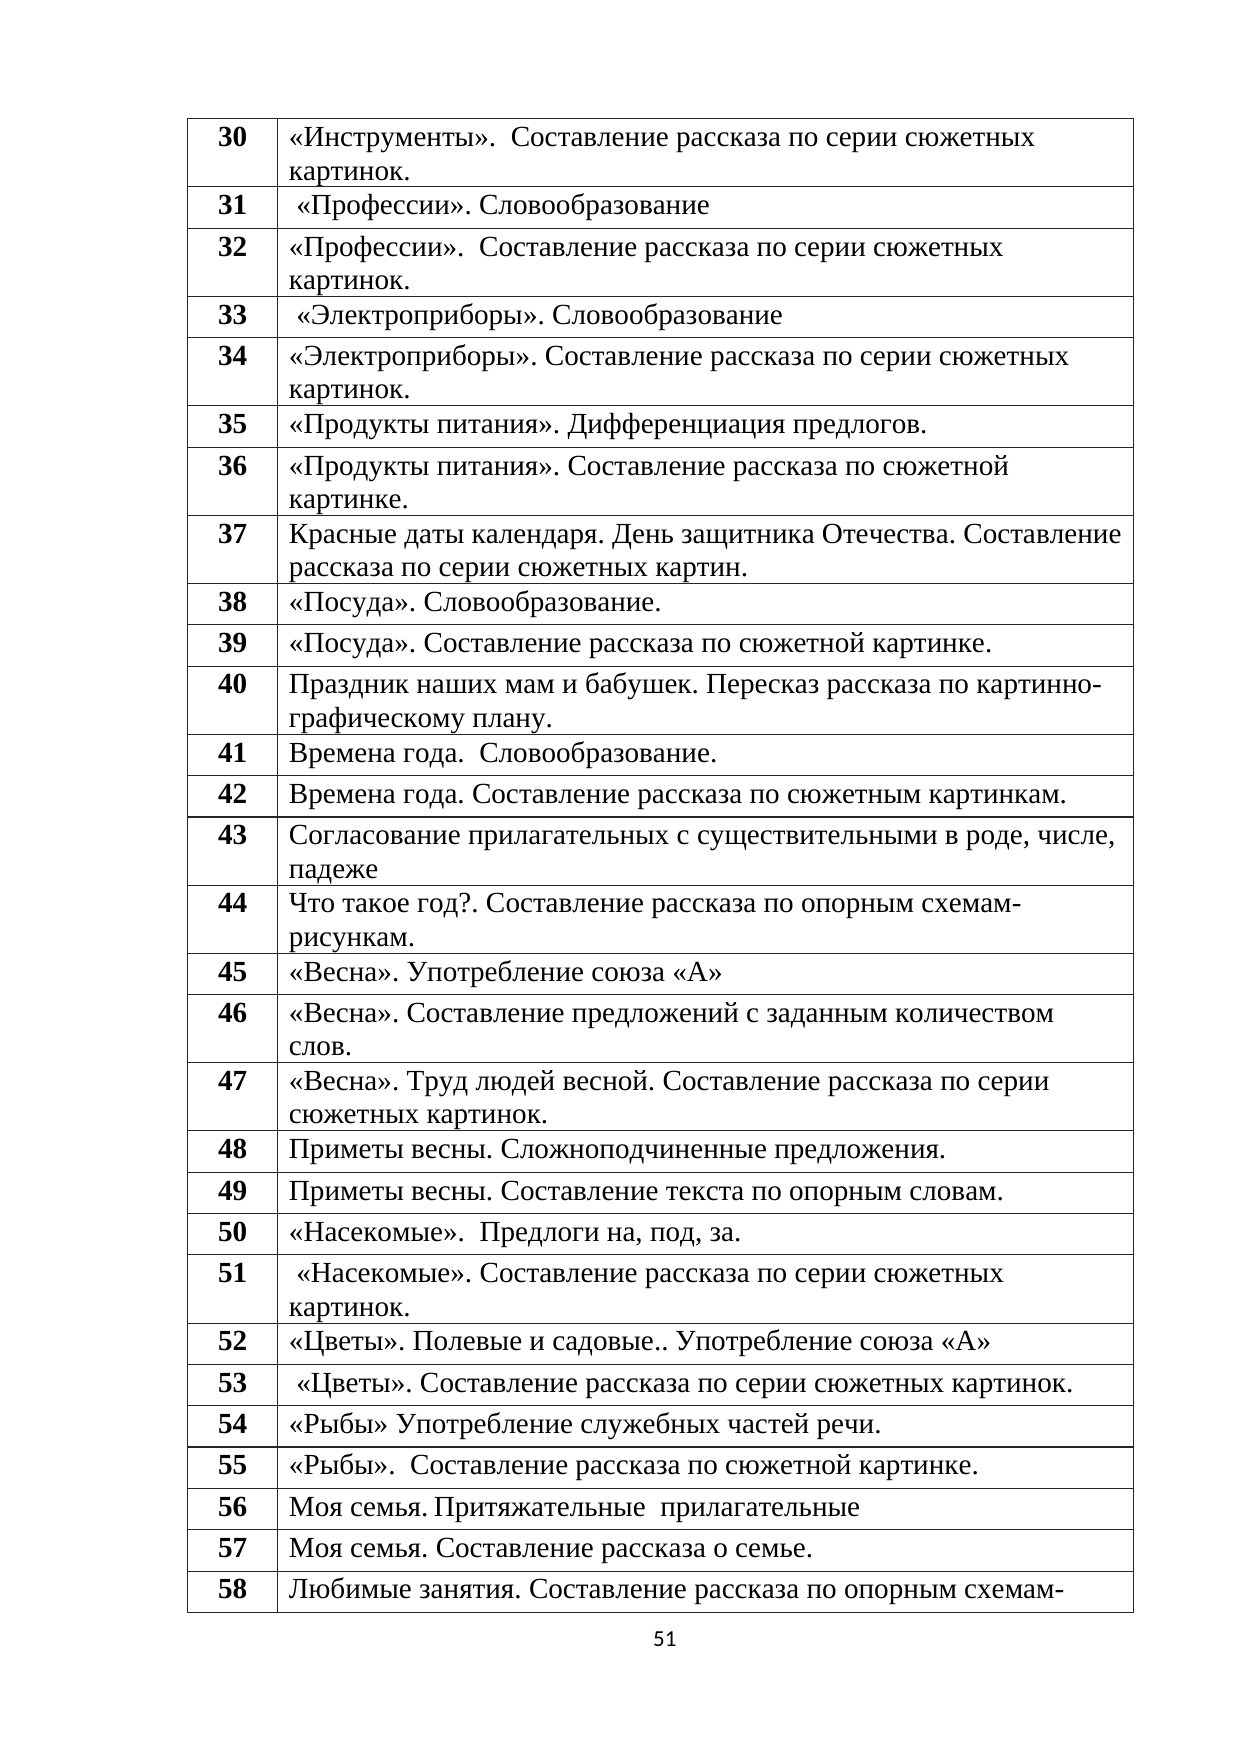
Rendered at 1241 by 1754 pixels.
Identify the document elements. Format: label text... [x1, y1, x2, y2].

table_cell Красные даты календаря. День защитника Отечества. Составление рассказа по серии сюжетных картин. [278, 516, 1133, 583]
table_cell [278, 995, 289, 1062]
table_cell 44 [188, 886, 277, 953]
table_cell 41 [188, 735, 277, 775]
table_cell 36 [188, 448, 277, 515]
table_cell 49 [188, 1173, 277, 1213]
table_cell 57 [188, 1530, 277, 1571]
table_cell «Профессии». Словообразование [278, 187, 1133, 228]
table_cell 58 [188, 1572, 277, 1612]
table_cell «Продукты питания». Дифференциация предлогов. [278, 406, 1133, 447]
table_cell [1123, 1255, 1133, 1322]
table_cell 40 [188, 667, 277, 734]
table_cell 47 [188, 1063, 277, 1130]
table_cell 48 [188, 1131, 277, 1172]
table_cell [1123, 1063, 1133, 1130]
table_cell 50 [188, 1214, 277, 1254]
table_cell «Посуда». Составление рассказа по сюжетной картинке. [278, 625, 1133, 666]
table_cell 55 [188, 1448, 277, 1488]
table_cell 31 [188, 187, 277, 228]
table_cell 33 [188, 297, 277, 337]
table_cell 37 [188, 516, 277, 583]
table_cell «Инструменты». Составление рассказа по серии сюжетных картинок. [278, 119, 1133, 186]
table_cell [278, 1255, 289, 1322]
table_cell 45 [188, 954, 277, 994]
table_cell Согласование прилагательных с существительными в роде, числе, падеже [278, 818, 1133, 884]
table_cell Приметы весны. Составление текста по опорным словам. [278, 1173, 1133, 1213]
table_cell «Посуда». Словообразование. [278, 584, 1133, 624]
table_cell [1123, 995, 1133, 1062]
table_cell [278, 1572, 1133, 1612]
table_cell 42 [188, 776, 277, 816]
table_cell 43 [188, 818, 277, 884]
table_cell Приметы весны. Сложноподчиненные предложения. [278, 1131, 1133, 1172]
table_cell Что такое год?. Составление рассказа по опорным схемам-рисункам. [278, 886, 1133, 953]
table_cell «Цветы». Полевые и садовые.. Употребление союза «А» [278, 1324, 1133, 1364]
table_cell «Профессии». Составление рассказа по серии сюжетных картинок. [278, 229, 1133, 296]
table_cell «Насекомые». Предлоги на, под, за. [278, 1214, 1133, 1254]
table_cell 52 [188, 1324, 277, 1364]
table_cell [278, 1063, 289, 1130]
table_cell 30 [188, 119, 277, 186]
table_cell 56 [188, 1489, 277, 1529]
table_cell 53 [188, 1365, 277, 1405]
table_cell 46 [188, 995, 277, 1062]
table_cell 38 [188, 584, 277, 624]
table_cell 39 [188, 625, 277, 666]
table_cell «Рыбы» Употребление служебных частей речи. [278, 1406, 1133, 1446]
table_cell Моя семья. Притяжательные прилагательные [278, 1489, 1133, 1529]
table_cell «Электроприборы». Словообразование [278, 297, 1133, 337]
table_cell «Весна». Употребление союза «А» [278, 954, 1133, 994]
table_cell Моя семья. Составление рассказа о семье. [278, 1530, 1133, 1571]
table_cell «Электроприборы». Составление рассказа по серии сюжетных картинок. [278, 338, 1133, 405]
table_cell «Рыбы». Составление рассказа по сюжетной картинке. [278, 1448, 1133, 1488]
table_cell 35 [188, 406, 277, 447]
table_cell 32 [188, 229, 277, 296]
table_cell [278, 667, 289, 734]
table_cell «Продукты питания». Составление рассказа по сюжетной картинке. [278, 448, 1133, 515]
table_cell «Цветы». Составление рассказа по серии сюжетных картинок. [278, 1365, 1133, 1405]
table_cell Времена года. Составление рассказа по сюжетным картинкам. [278, 776, 1133, 816]
table_cell 34 [188, 338, 277, 405]
table_cell 51 [188, 1255, 277, 1322]
table_cell Времена года. Словообразование. [278, 735, 1133, 775]
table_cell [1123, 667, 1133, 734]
table_cell 54 [188, 1406, 277, 1446]
